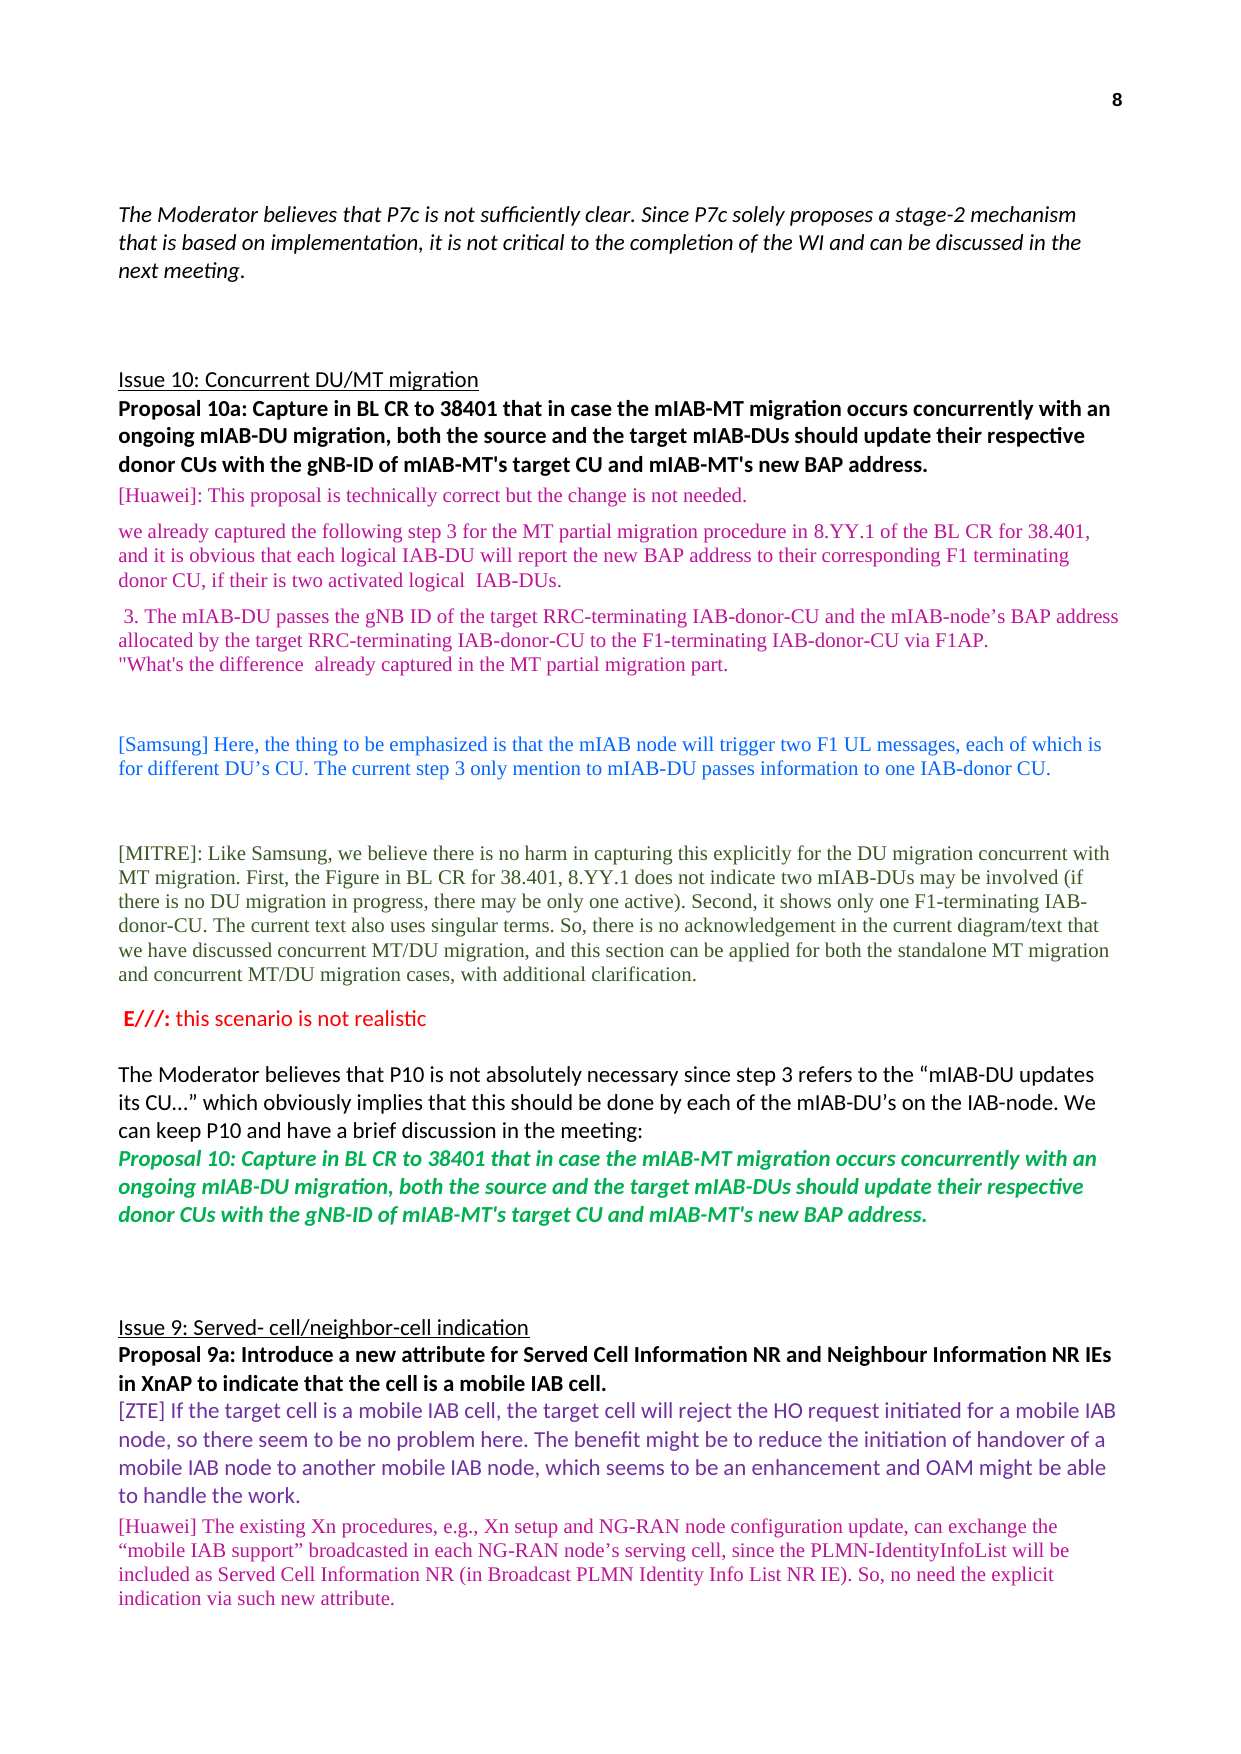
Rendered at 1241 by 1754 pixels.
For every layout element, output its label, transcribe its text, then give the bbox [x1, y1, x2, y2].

text we already captured the following step 3 for the MT partial migration procedure in 8.YY.1 of the BL CR for 38.401, and it is obvious that each logical IAB-DU will report the new BAP address to their corresponding F1 terminating donor CU, if their is two activated logical IAB-DUs. [118, 519, 1122, 592]
text Issue 9: Served- cell/neighbor-cell indication [118, 1313, 1122, 1341]
text [Samsung] Here, the thing to be emphasized is that the mIAB node will trigger two F1 UL messages, each of which is for different DU’s CU. The current step 3 only mention to mIAB-DU passes information to one IAB-donor CU. [118, 732, 1122, 780]
text E///: this scenario is not realistic [118, 1004, 1122, 1032]
text Proposal 10: Capture in BL CR to 38401 that in case the mIAB-MT migration occurs concurrently with an ongoing mIAB-DU migration, both the source and the target mIAB-DUs should update their respective donor CUs with the gNB-ID of mIAB-MT's target CU and mIAB-MT's new BAP address. [118, 1144, 1122, 1228]
text Issue 10: Concurrent DU/MT migration [118, 366, 1122, 394]
text [MITRE]: Like Samsung, we believe there is no harm in capturing this explicitly for the DU migration concurrent with MT migration. First, the Figure in BL CR for 38.401, 8.YY.1 does not indicate two mIAB-DUs may be involved (if there is no DU migration in progress, there may be only one active). Second, it shows only one F1-terminating IAB-donor-CU. The current text also uses singular terms. So, there is no acknowledgement in the current diagram/text that we have discussed concurrent MT/DU migration, and this section can be applied for both the standalone MT migration and concurrent MT/DU migration cases, with additional clarification. [118, 841, 1122, 986]
text 3. The mIAB-DU passes the gNB ID of the target RRC-terminating IAB-donor-CU and the mIAB-node’s BAP address allocated by the target RRC-terminating IAB-donor-CU to the F1-terminating IAB-donor-CU via F1AP. "What's the difference already captured in the MT partial migration part. [118, 604, 1122, 676]
text [ZTE] If the target cell is a mobile IAB cell, the target cell will reject the HO request initiated for a mobile IAB node, so there seem to be no problem here. The benefit might be to reduce the initiation of handover of a mobile IAB node to another mobile IAB node, which seems to be an enhancement and OAM might be able to handle the work. [118, 1397, 1122, 1509]
text [Huawei]: This proposal is technically correct but the change is not needed. [118, 483, 1122, 507]
text [Huawei] The existing Xn procedures, e.g., Xn setup and NG-RAN node configuration update, can exchange the “mobile IAB support” broadcasted in each NG-RAN node’s serving cell, since the PLMN-IdentityInfoList will be included as Served Cell Information NR (in Broadcast PLMN Identity Info List NR IE). So, no need the explicit indication via such new attribute. [118, 1514, 1122, 1610]
text Proposal 10a: Capture in BL CR to 38401 that in case the mIAB-MT migration occurs concurrently with an ongoing mIAB-DU migration, both the source and the target mIAB-DUs should update their respective donor CUs with the gNB-ID of mIAB-MT's target CU and mIAB-MT's new BAP address. [118, 394, 1122, 478]
text The Moderator believes that P7c is not sufficiently clear. Since P7c solely proposes a stage-2 mechanism that is based on implementation, it is not critical to the completion of the WI and can be discussed in the next meeting. [118, 201, 1122, 284]
text Proposal 9a: Introduce a new attribute for Served Cell Information NR and Neighbour Information NR IEs in XnAP to indicate that the cell is a mobile IAB cell. [118, 1341, 1122, 1397]
text The Moderator believes that P10 is not absolutely necessary since step 3 refers to the “mIAB-DU updates its CU…” which obviously implies that this should be done by each of the mIAB-DU’s on the IAB-node. We can keep P10 and have a brief discussion in the meeting: [118, 1060, 1122, 1144]
